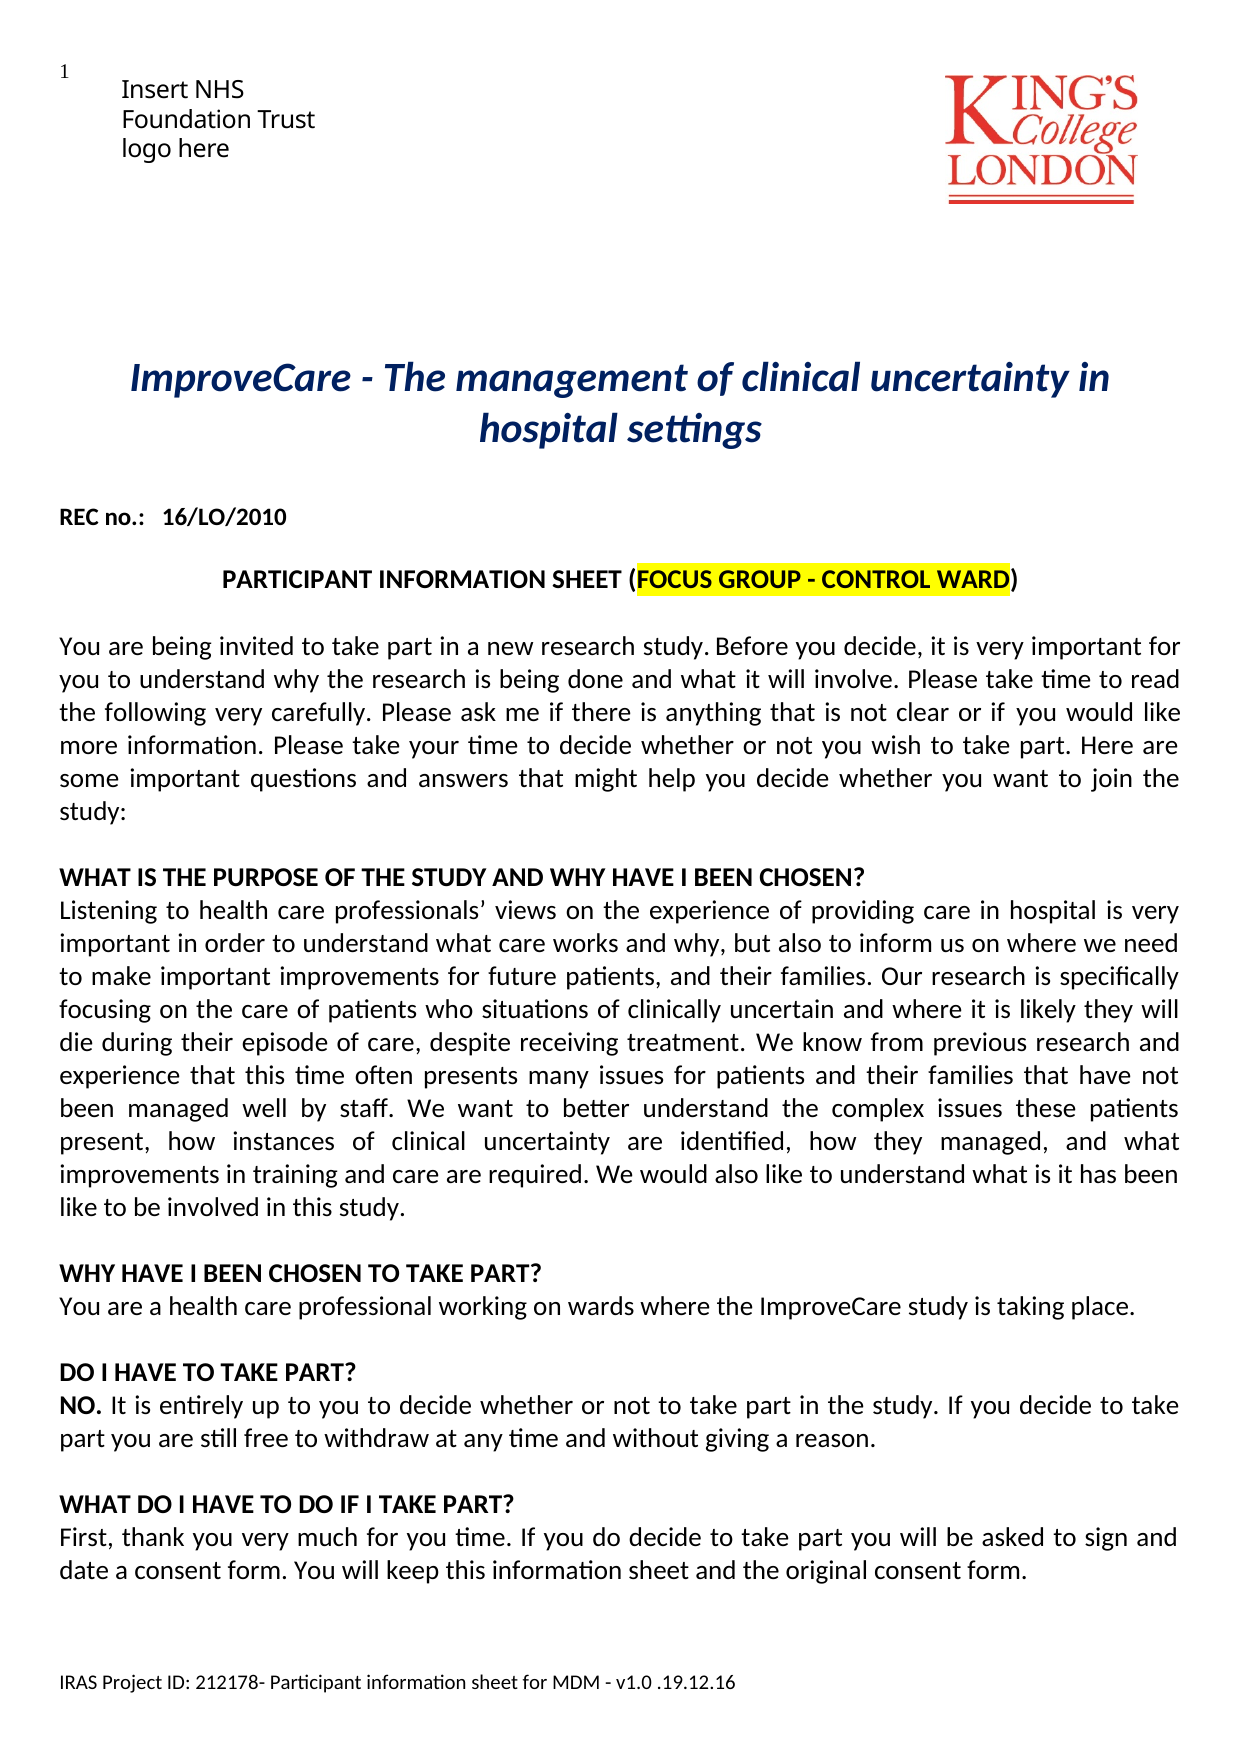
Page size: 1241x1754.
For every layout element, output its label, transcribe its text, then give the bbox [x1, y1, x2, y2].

text What is the purpose of the study AND WHY HAVE I BEEN CHOSEN? [59, 860, 1181, 893]
text You are a health care professional working on wards where the ImproveCare study is taking place. [59, 1289, 1181, 1322]
subtitle What do I have to do if I take part? [59, 1487, 1181, 1520]
picture [945, 75, 1138, 204]
subtitle REC no.: 16/LO/2010 [59, 501, 1181, 532]
subtitle PaRTICIPANT Information SHEET (FOCUS GROUP - CONTROL WARD) [1010, 563, 1181, 596]
text First, thank you very much for you time. If you do decide to take part you will be asked to sign and date a consent form. You will keep this information sheet and the original consent form. [59, 1520, 1181, 1586]
text No. It is entirely up to you to decide whether or not to take part in the study. If you decide to take part you are still free to withdraw at any time and without giving a reason. [59, 1388, 1181, 1454]
subtitle Do I have to take part? [59, 1355, 1181, 1388]
text You are being invited to take part in a new research study. Before you decide, it is very important for you to understand why the research is being done and what it will involve. Please take time to read the following very carefully. Please ask me if there is anything that is not clear or if you would like more information. Please take your time to decide whether or not you wish to take part. Here are some important questions and answers that might help you decide whether you want to join the study: [59, 629, 1181, 827]
text Why have I been chosen TO TAKE PART? [59, 1256, 1181, 1289]
text ImproveCare - The management of clinical uncertainty in hospital settings [59, 351, 1181, 453]
subtitle PaRTICIPANT Information SHEET (FOCUS GROUP - CONTROL WARD) [59, 563, 637, 596]
text Listening to health care professionals’ views on the experience of providing care in hospital is very important in order to understand what care works and why, but also to inform us on where we need to make important improvements for future patients, and their families. Our research is specifically focusing on the care of patients who situations of clinically uncertain and where it is likely they will die during their episode of care, despite receiving treatment. We know from previous research and experience that this time often presents many issues for patients and their families that have not been managed well by staff. We want to better understand the complex issues these patients present, how instances of clinical uncertainty are identified, how they managed, and what improvements in training and care are required. We would also like to understand what is it has been like to be involved in this study. [59, 893, 1181, 1223]
